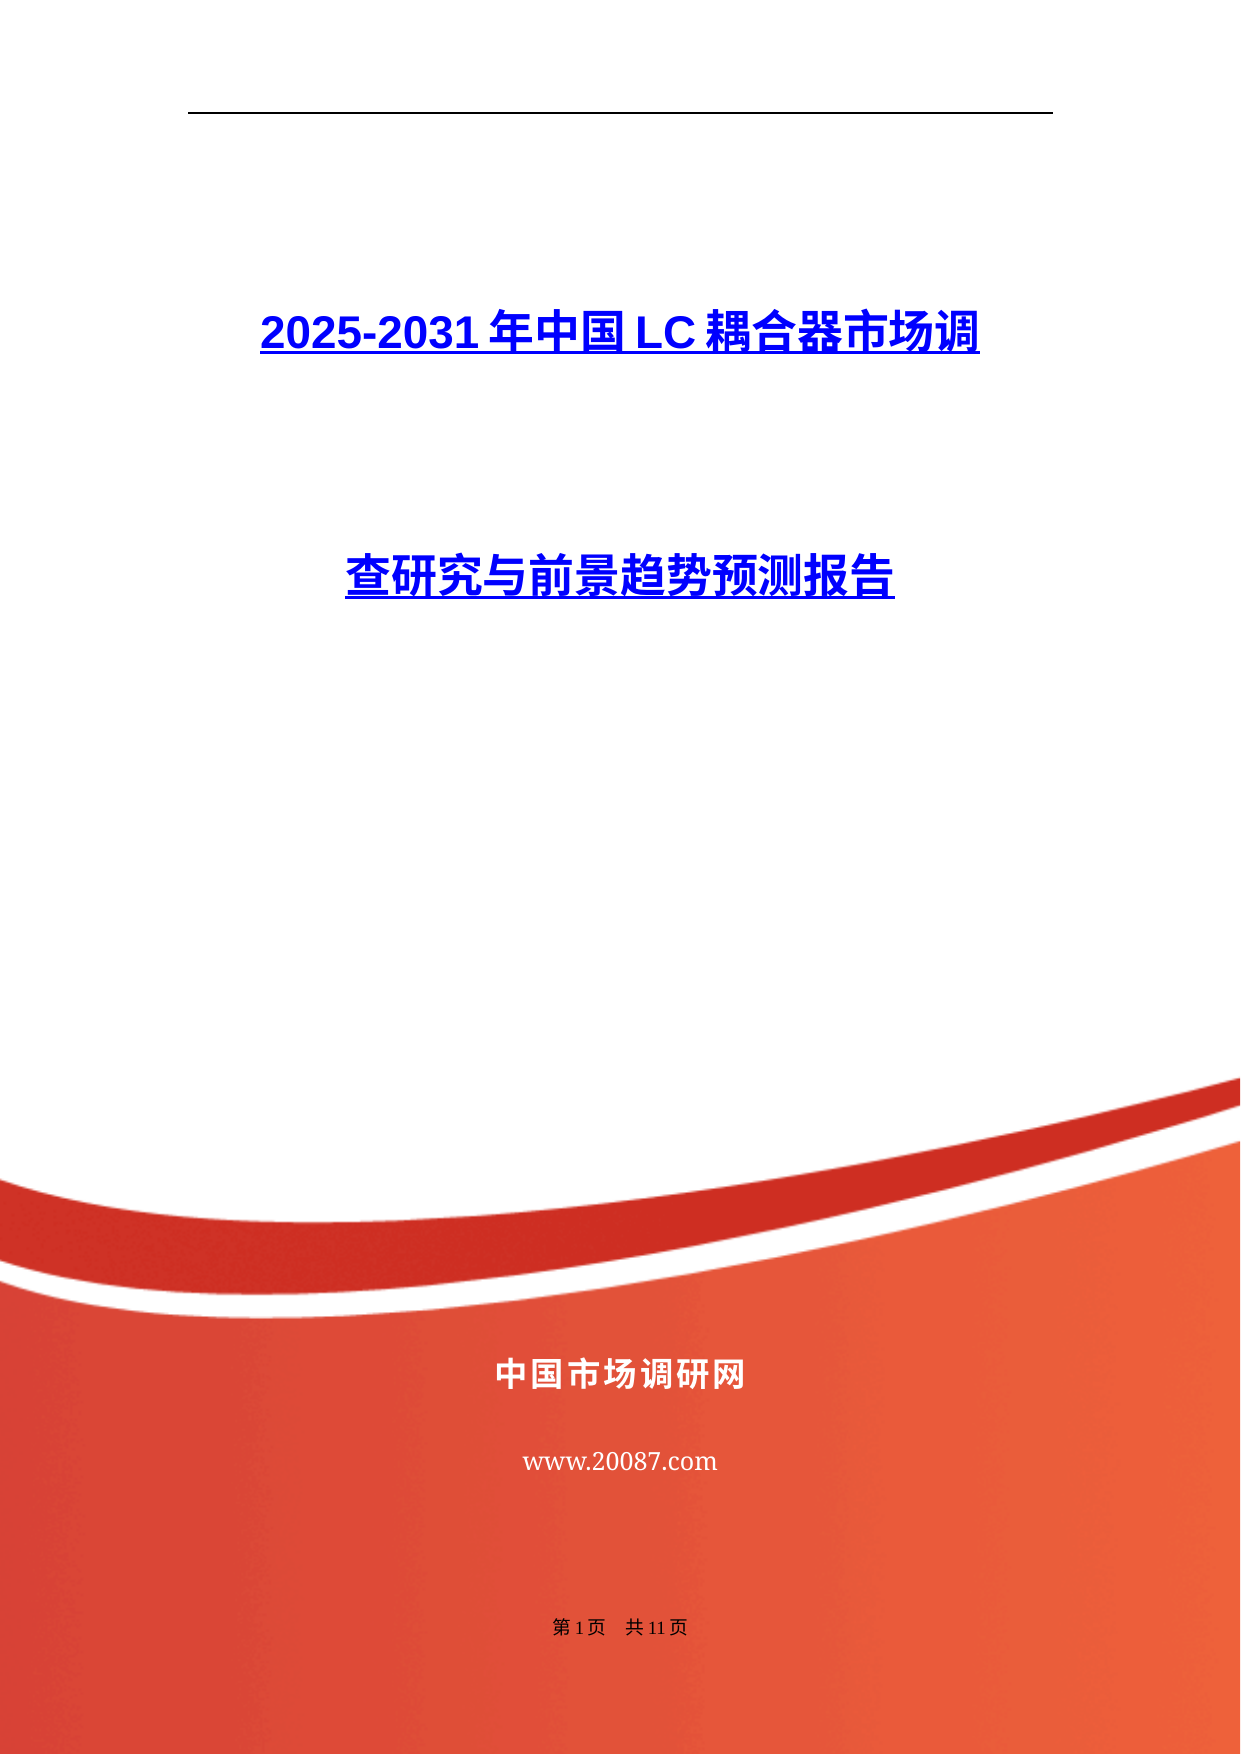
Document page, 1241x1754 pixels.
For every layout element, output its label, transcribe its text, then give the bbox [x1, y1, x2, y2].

text www.20087.com [187, 1428, 1053, 1493]
table_header 2025-2031年中国LC耦合器市场调查研究与前景趋势预测报告 [188, 207, 1053, 773]
picture [0, 1006, 1241, 1754]
subtitle 中国市场调研网 [187, 1339, 1053, 1404]
